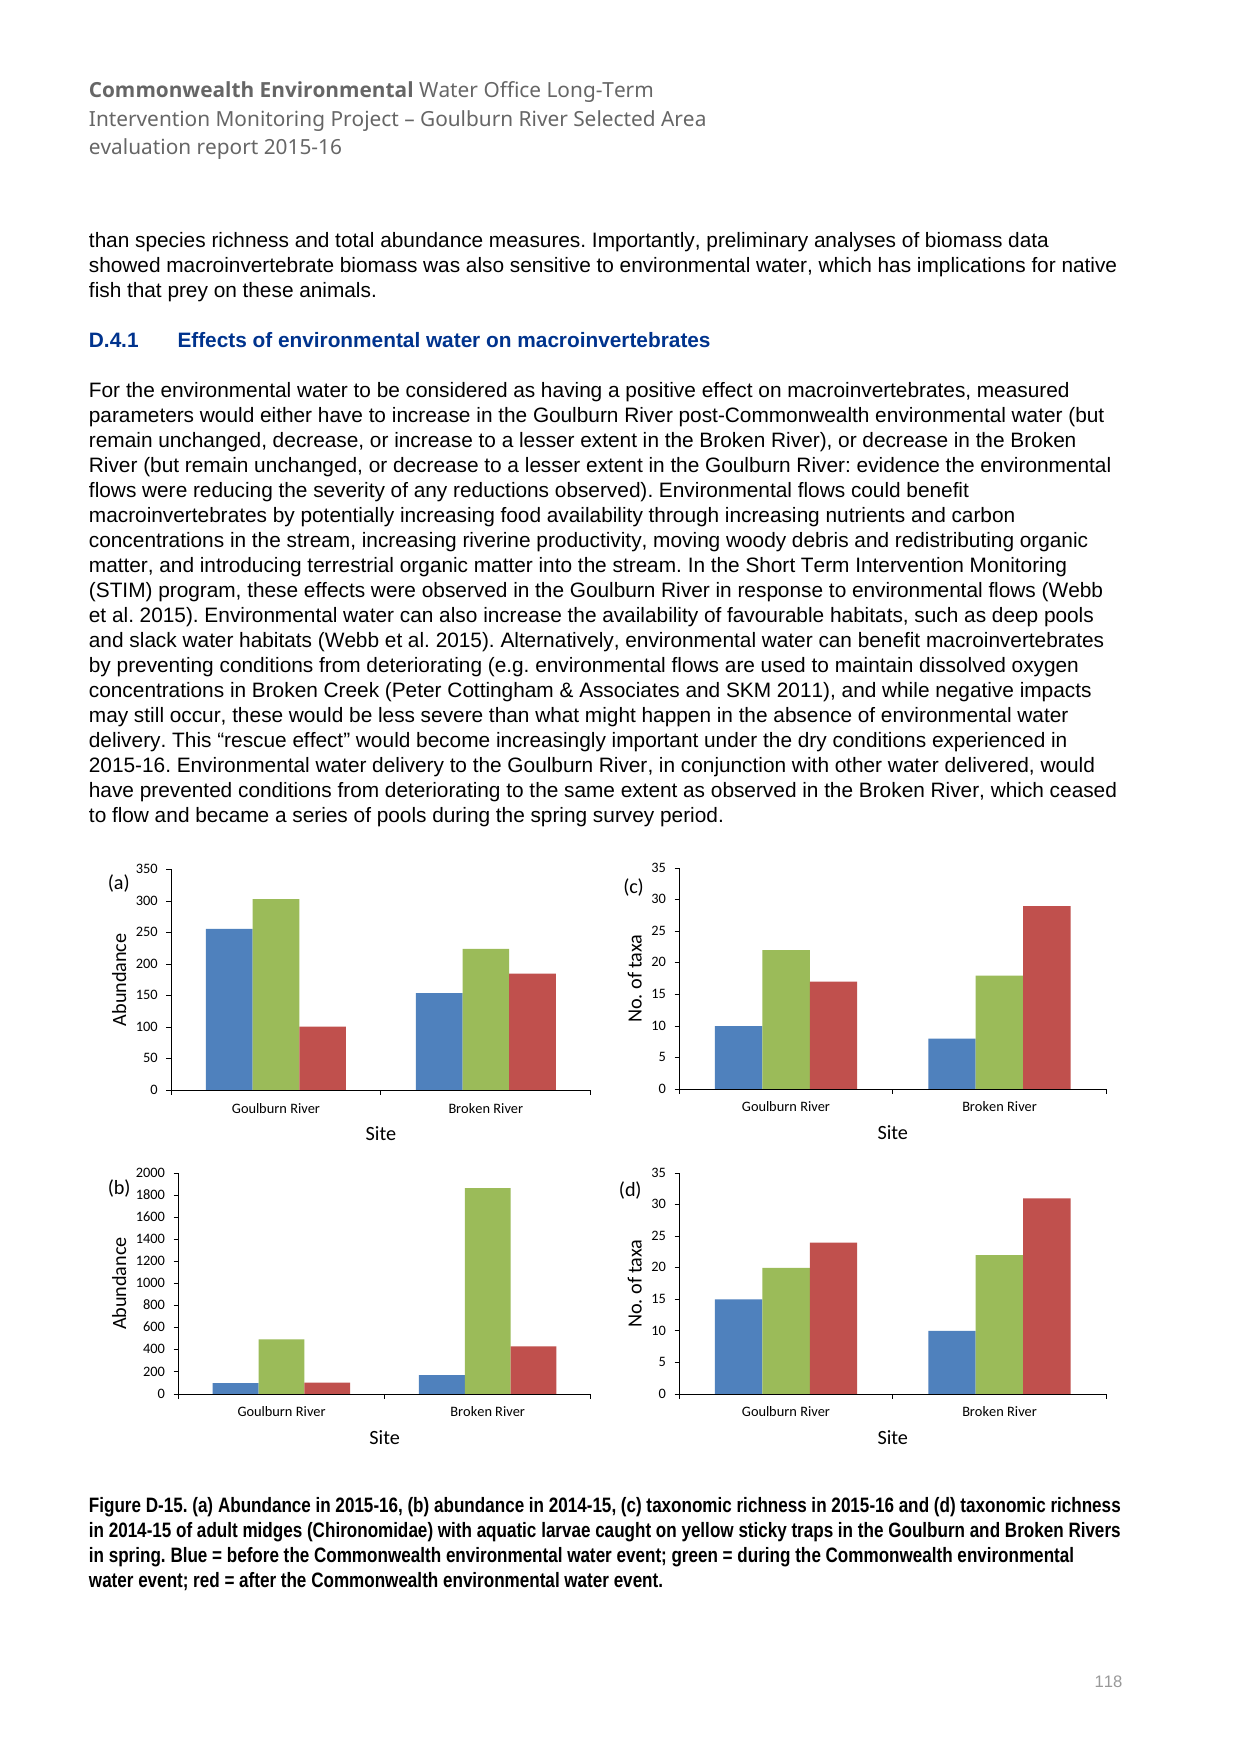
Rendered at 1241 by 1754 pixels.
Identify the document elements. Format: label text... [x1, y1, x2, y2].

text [89, 227, 1122, 302]
subtitle Effects of environmental water on macroinvertebrates [89, 327, 1075, 352]
text For the environmental water to be considered as having a positive effect on macroinvertebrates, measured parameters would either have to increase in the Goulburn River post-Commonwealth environmental water (but remain unchanged, decrease, or increase to a lesser extent in the Broken River), or decrease in the Broken River (but remain unchanged, or decrease to a lesser extent in the Goulburn River: evidence the environmental flows were reducing the severity of any reductions observed). Environmental flows could benefit macroinvertebrates by potentially increasing food availability through increasing nutrients and carbon concentrations in the stream, increasing riverine productivity, moving woody debris and redistributing organic matter, and introducing terrestrial organic matter into the stream. In the Short Term Intervention Monitoring (STIM) program, these effects were observed in the Goulburn River in response to environmental flows (Webb et al. 2015). Environmental water can also increase the availability of favourable habitats, such as deep pools and slack water habitats (Webb et al. 2015). Alternatively, environmental water can benefit macroinvertebrates by preventing conditions from deteriorating (e.g. environmental flows are used to maintain dissolved oxygen concentrations in Broken Creek (Peter Cottingham & Associates and SKM 2011), and while negative impacts may still occur, these would be less severe than what might happen in the absence of environmental water delivery. This “rescue effect” would become increasingly important under the dry conditions experienced in 2015-16. Environmental water delivery to the Goulburn River, in conjunction with other water delivered, would have prevented conditions from deteriorating to the same extent as observed in the Broken River, which ceased to flow and became a series of pools during the spring survey period. [89, 377, 1122, 827]
text Figure D-15. (a) Abundance in 2015-16, (b) abundance in 2014-15, (c) taxonomic richness in 2015-16 and (d) taxonomic richness in 2014-15 of adult midges (Chironomidae) with aquatic larvae caught on yellow sticky traps in the Goulburn and Broken Rivers in spring. Blue = before the Commonwealth environmental water event; green = during the Commonwealth environmental water event; red = after the Commonwealth environmental water event. [89, 1492, 1122, 1592]
